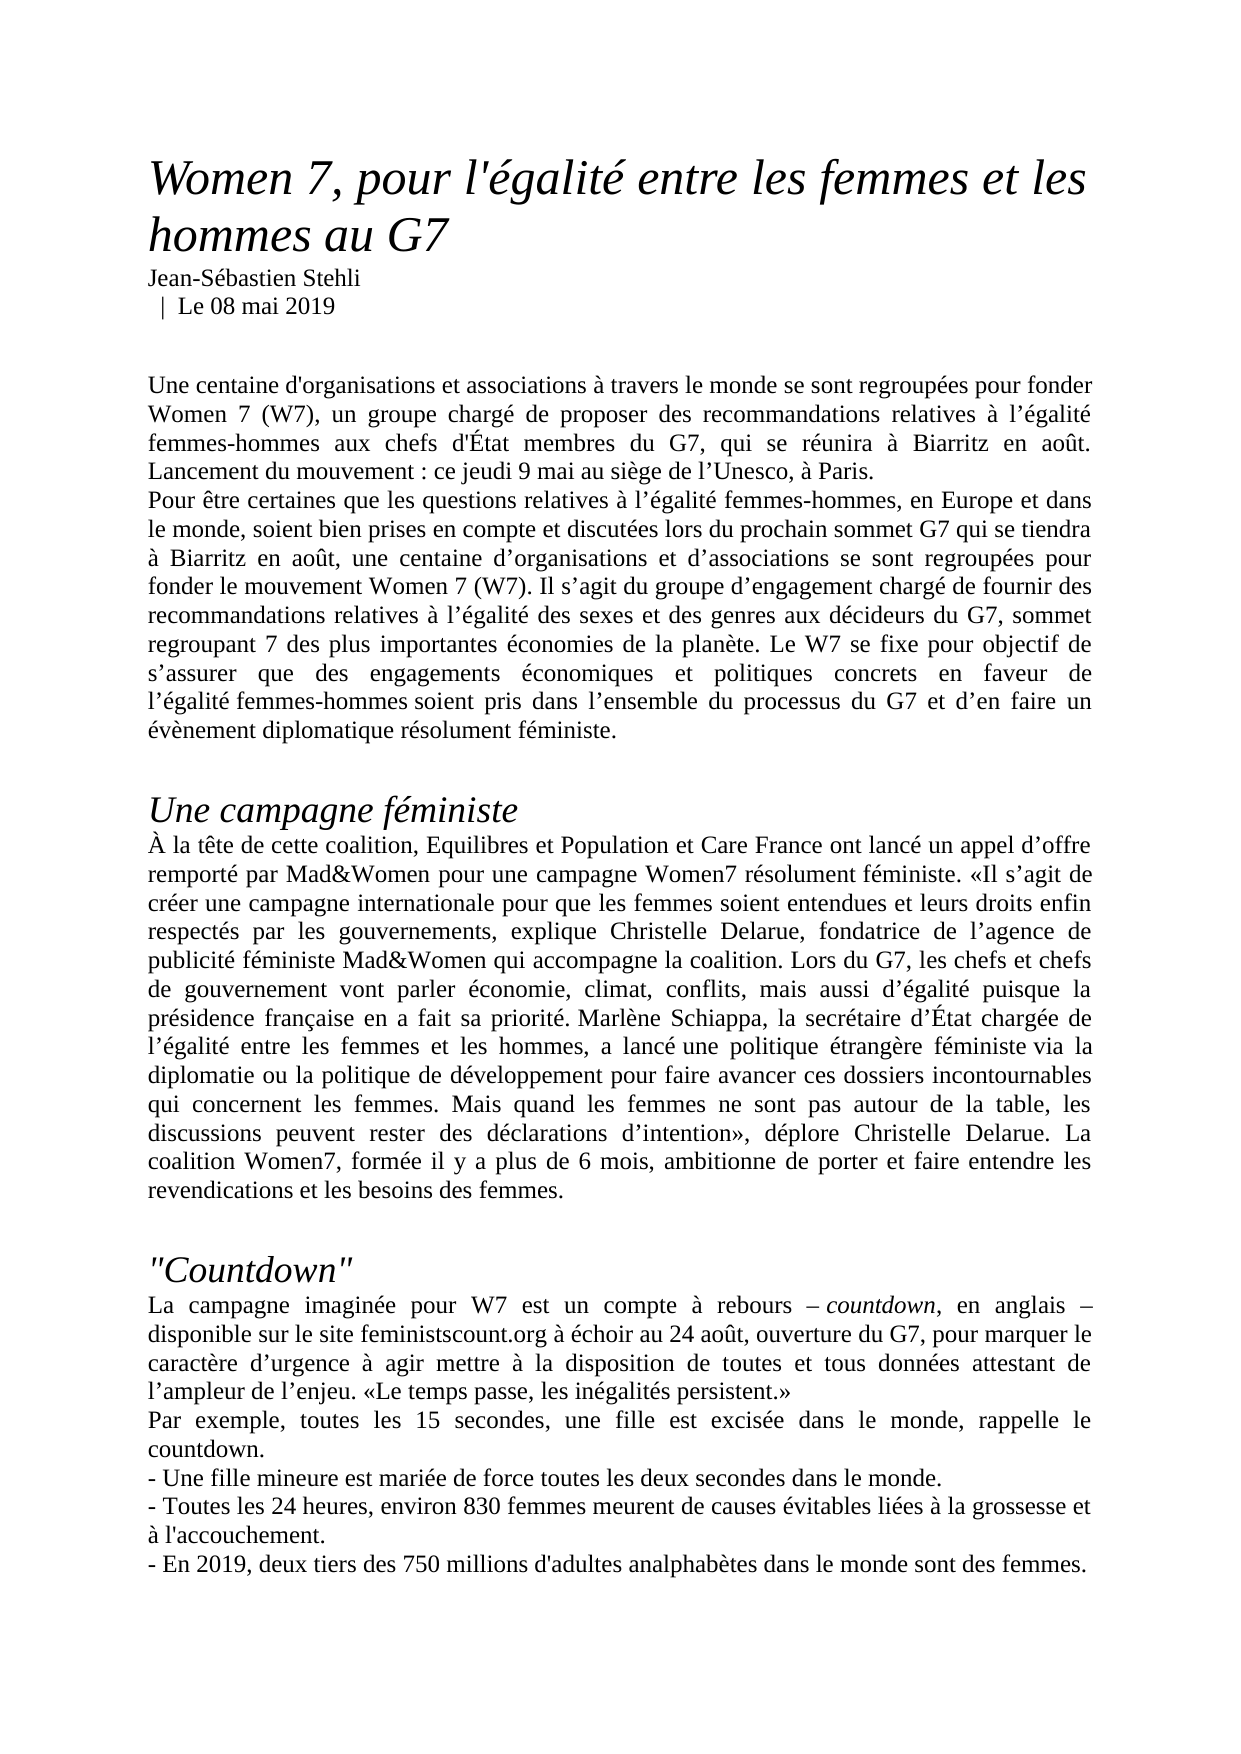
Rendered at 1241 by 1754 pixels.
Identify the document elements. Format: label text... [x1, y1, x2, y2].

text Pour être certaines que les questions relatives à l’égalité femmes-hommes, en Europe et dans le monde, soient bien prises en compte et discutées lors du prochain sommet G7 qui se tiendra à Biarritz en août, une centaine d’organisations et d’associations se sont regroupées pour fonder le mouvement Women 7 (W7). Il s’agit du groupe d’engagement chargé de fournir des recommandations relatives à l’égalité des sexes et des genres aux décideurs du G7, sommet regroupant 7 des plus importantes économies de la planète. Le W7 se fixe pour objectif de s’assurer que des engagements économiques et politiques concrets en faveur de l’égalité femmes-hommes soient pris dans l’ensemble du processus du G7 et d’en faire un évènement diplomatique résolument féministe. [148, 485, 1093, 744]
text Par exemple, toutes les 15 secondes, une fille est excisée dans le monde, rappelle le countdown. - Une fille mineure est mariée de force toutes les deux secondes dans le monde. [148, 1405, 1093, 1491]
text Une campagne féministe [148, 787, 1093, 830]
text Women 7, pour l'égalité entre les femmes et les hommes au G7 [148, 148, 1093, 263]
text Jean-Sébastien Stehli [148, 263, 1093, 291]
text | Le 08 mai 2019 [148, 291, 1093, 320]
text La campagne imaginée pour W7 est un compte à rebours – countdown, en anglais – disponible sur le site feministscount.org à échoir au 24 août, ouverture du G7, pour marquer le caractère d’urgence à agir mettre à la disposition de toutes et tous données attestant de l’ampleur de l’enjeu. «Le temps passe, les inégalités persistent.» [148, 1290, 1093, 1405]
text "Countdown" [148, 1247, 1093, 1290]
text - En 2019, deux tiers des 750 millions d'adultes analphabètes dans le monde sont des femmes. [148, 1549, 1093, 1578]
text À la tête de cette coalition, Equilibres et Population et Care France ont lancé un appel d’offre remporté par Mad&Women pour une campagne Women7 résolument féministe. «Il s’agit de créer une campagne internationale pour que les femmes soient entendues et leurs droits enfin respectés par les gouvernements, explique Christelle Delarue, fondatrice de l’agence de publicité féministe Mad&Women qui accompagne la coalition. Lors du G7, les chefs et chefs de gouvernement vont parler économie, climat, conflits, mais aussi d’égalité puisque la présidence française en a fait sa priorité. Marlène Schiappa, la secrétaire d’État chargée de l’égalité entre les femmes et les hommes, a lancé une politique étrangère féministe via la diplomatie ou la politique de développement pour faire avancer ces dossiers incontournables qui concernent les femmes. Mais quand les femmes ne sont pas autour de la table, les discussions peuvent rester des déclarations d’intention», déplore Christelle Delarue. La coalition Women7, formée il y a plus de 6 mois, ambitionne de porter et faire entendre les revendications et les besoins des femmes. [148, 830, 1093, 1204]
text Une centaine d'organisations et associations à travers le monde se sont regroupées pour fonder Women 7 (W7), un groupe chargé de proposer des recommandations relatives à l’égalité femmes-hommes aux chefs d'État membres du G7, qui se réunira à Biarritz en août. Lancement du mouvement : ce jeudi 9 mai au siège de l’Unesco, à Paris. [148, 370, 1093, 485]
text - Toutes les 24 heures, environ 830 femmes meurent de causes évitables liées à la grossesse et à l'accouchement. [148, 1491, 1093, 1549]
